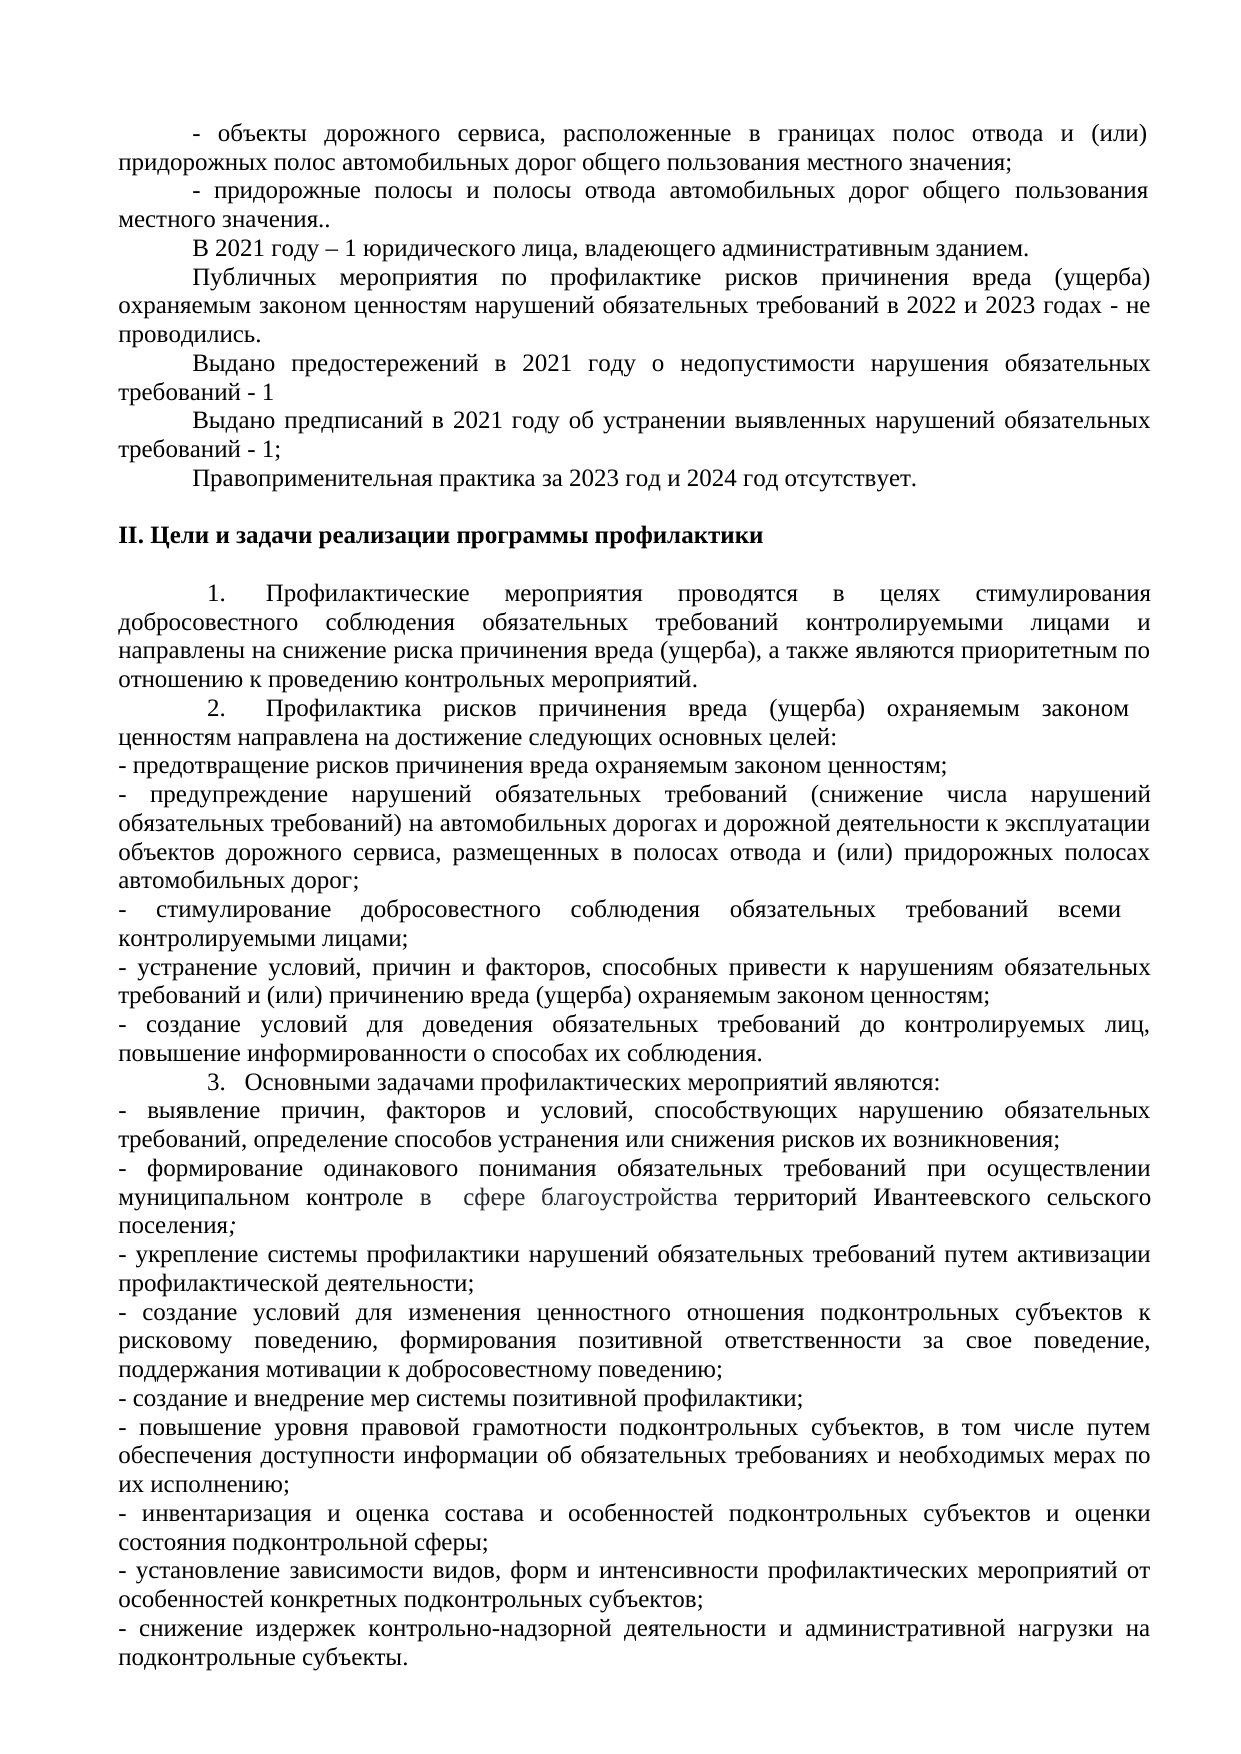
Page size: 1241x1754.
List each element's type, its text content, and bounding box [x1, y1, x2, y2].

text - предупреждение нарушений обязательных требований (снижение числа нарушений обязательных требований) на автомобильных дорогах и дорожной деятельности к эксплуатации объектов дорожного сервиса, размещенных в полосах отвода и (или) придорожных полосах автомобильных дорог; [118, 779, 1152, 894]
text - устранение условий, причин и факторов, способных привести к нарушениям обязательных требований и (или) причинению вреда (ущерба) охраняемым законом ценностям; [118, 952, 1152, 1009]
text - укрепление системы профилактики нарушений обязательных требований путем активизации профилактической деятельности; [118, 1239, 1152, 1297]
list Публичных мероприятия по профилактике рисков причинения вреда (ущерба) охраняемым законом ценностям нарушений обязательных требований в 2022 и 2023 годах - не проводились. [118, 262, 1152, 348]
text - повышение уровня правовой грамотности подконтрольных субъектов, в том числе путем обеспечения доступности информации об обязательных требованиях и необходимых мерах по их исполнению; [118, 1412, 1152, 1498]
text - создание условий для изменения ценностного отношения подконтрольных субъектов к рисковому поведению, формирования позитивной ответственности за свое поведение, поддержания мотивации к добросовестному поведению; [118, 1297, 1152, 1383]
text - создание условий для доведения обязательных требований до контролируемых лиц, повышение информированности о способах их соблюдения. [118, 1009, 1152, 1067]
text - предотвращение рисков причинения вреда охраняемым законом ценностям; [118, 751, 1152, 779]
list Профилактические мероприятия проводятся в целях стимулирования добросовестного соблюдения обязательных требований контролируемыми лицами и направлены на снижение риска причинения вреда (ущерба), а также являются приоритетным по отношению к проведению контрольных мероприятий. [118, 578, 1152, 693]
text - придорожные полосы и полосы отвода автомобильных дорог общего пользования местного значения.. [118, 176, 1148, 233]
list В 2021 году – 1 юридического лица, владеющего административным зданием. [118, 233, 1152, 262]
text - создание и внедрение мер системы позитивной профилактики; [118, 1383, 1152, 1412]
list Правоприменительная практика за 2023 год и 2024 год отсутствует. [118, 463, 1152, 492]
text - стимулирование добросовестного соблюдения обязательных требований всеми контролируемыми лицами; [118, 894, 1152, 952]
text - выявление причин, факторов и условий, способствующих нарушению обязательных требований, определение способов устранения или снижения рисков их возникновения; [118, 1096, 1152, 1153]
text - формирование одинакового понимания обязательных требований при осуществлении муниципальном контроле в сфере благоустройства территорий Ивантеевского сельского поселения; [118, 1153, 1152, 1239]
list Основными задачами профилактических мероприятий являются: [207, 1067, 1152, 1096]
list Выдано предписаний в 2021 году об устранении выявленных нарушений обязательных требований - 1; [118, 406, 1152, 463]
list Выдано предостережений в 2021 году о недопустимости нарушения обязательных требований - 1 [118, 348, 1152, 406]
text - снижение издержек контрольно-надзорной деятельности и административной нагрузки на подконтрольные субъекты. [118, 1613, 1152, 1671]
text - инвентаризация и оценка состава и особенностей подконтрольных субъектов и оценки состояния подконтрольной сферы; [118, 1498, 1152, 1556]
list Профилактика рисков причинения вреда (ущерба) охраняемым законом ценностям направлена на достижение следующих основных целей: [118, 693, 1152, 751]
text - объекты дорожного сервиса, расположенные в границах полос отвода и (или) придорожных полос автомобильных дорог общего пользования местного значения; [118, 118, 1148, 176]
text - установление зависимости видов, форм и интенсивности профилактических мероприятий от особенностей конкретных подконтрольных субъектов; [118, 1556, 1152, 1613]
list II. Цели и задачи реализации программы профилактики [118, 521, 1152, 549]
